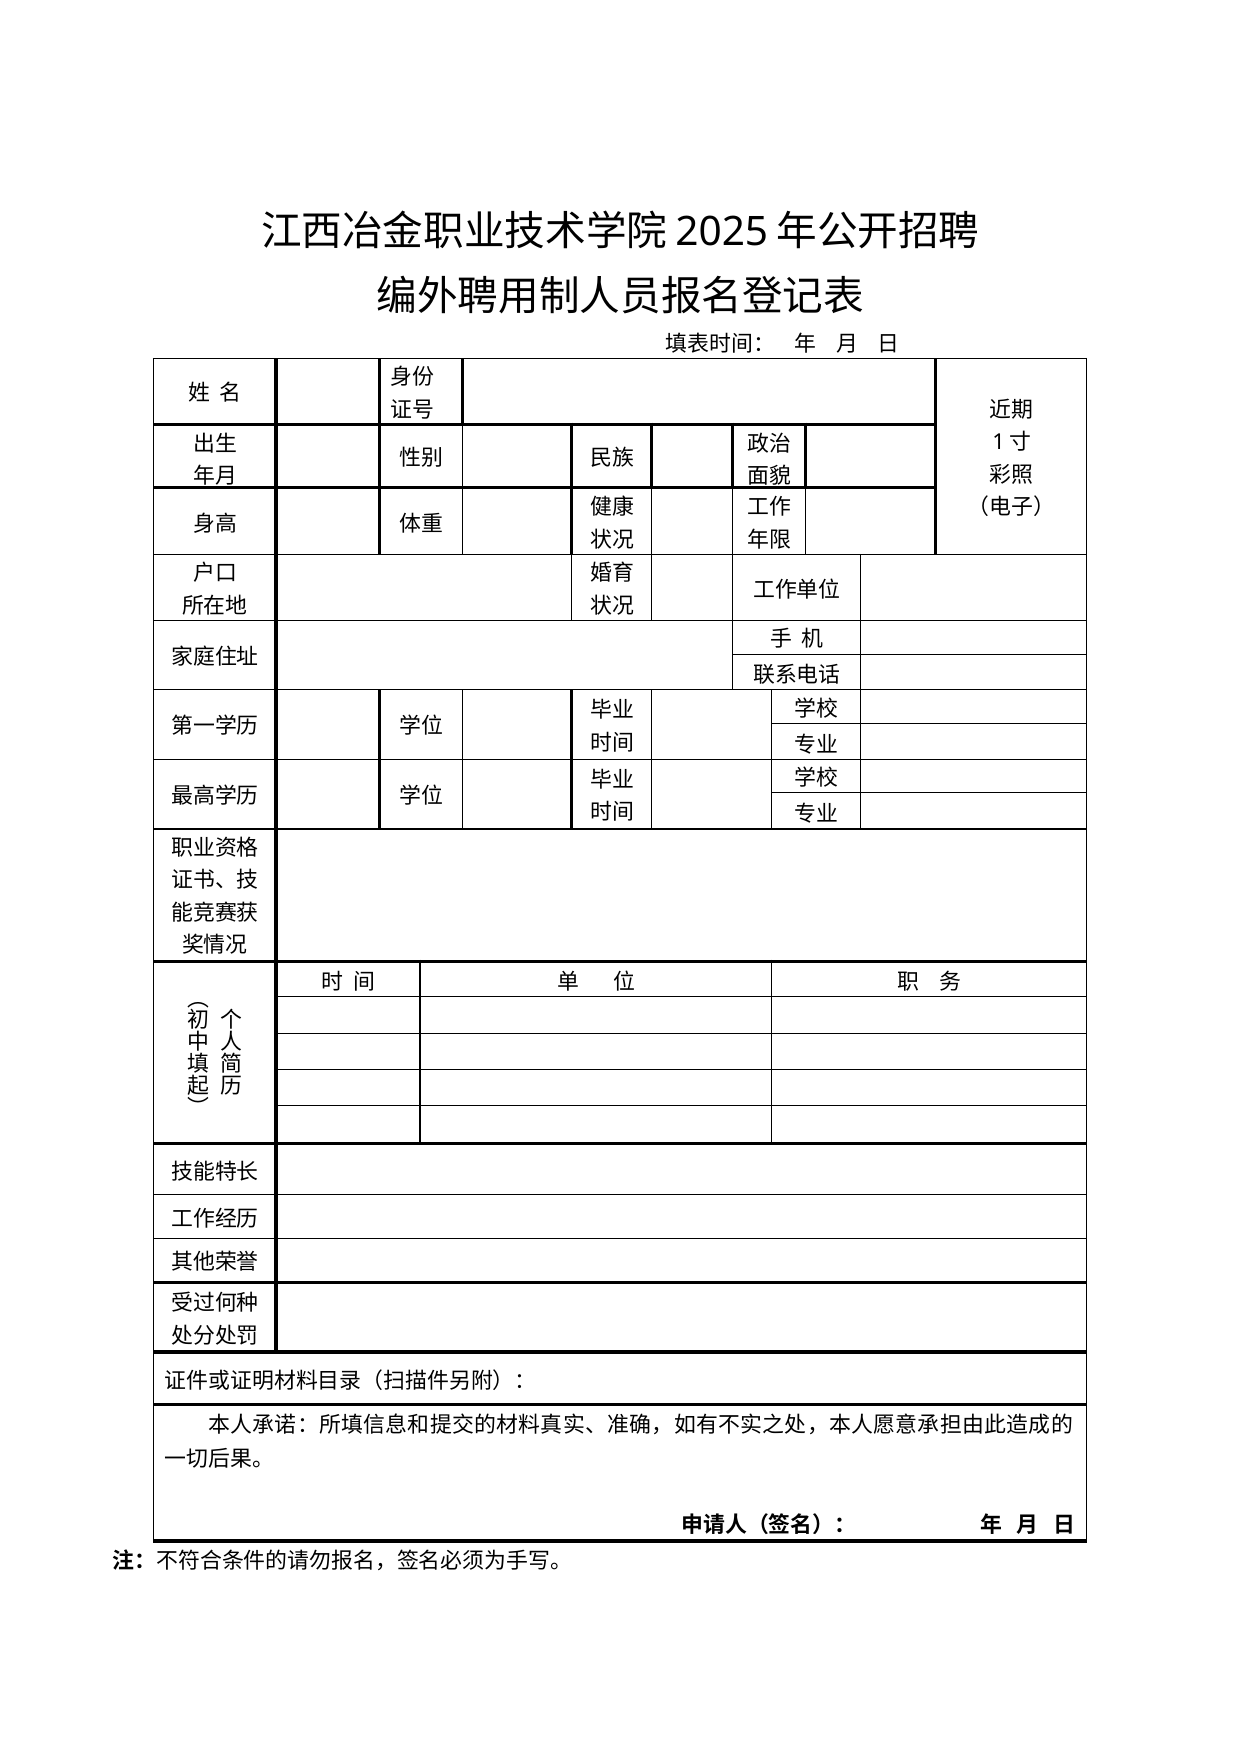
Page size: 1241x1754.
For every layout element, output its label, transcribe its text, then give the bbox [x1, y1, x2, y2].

table_cell [772, 997, 1086, 1032]
table_cell [278, 1284, 1086, 1350]
table_cell [772, 1034, 1086, 1069]
table_cell [278, 1239, 1086, 1281]
table_cell 出生 年月 [154, 426, 274, 486]
table_header 身份 证号 [381, 359, 461, 422]
table_cell 家庭住址 [154, 621, 274, 689]
table_cell 单 位 [421, 963, 771, 996]
table_cell 个人简历 （初中填起） [154, 963, 274, 1142]
table_cell 职业资格证书、技能竞赛获奖情况 [154, 830, 274, 959]
table_cell [653, 426, 731, 486]
table_cell 学位 [381, 690, 462, 759]
table_header 姓 名 [154, 359, 274, 422]
table_cell 毕业时间 [573, 760, 651, 828]
table_header [464, 359, 934, 422]
table_cell [772, 1070, 1086, 1105]
table_cell [278, 760, 378, 828]
table_cell [421, 1106, 771, 1142]
table_cell 职 务 [772, 963, 1086, 996]
table_cell 其他荣誉 [154, 1239, 274, 1281]
table_cell 政治 面貌 [734, 426, 804, 486]
table_cell 健康 状况 [573, 489, 651, 554]
table_cell [421, 997, 771, 1032]
table_cell [652, 690, 771, 759]
table_cell [652, 555, 732, 620]
table_cell 专业 [772, 724, 860, 759]
table_cell [861, 724, 1086, 759]
table_cell [861, 690, 1086, 723]
table_header [278, 359, 378, 422]
table_cell 受过何种处分处罚 [154, 1284, 274, 1350]
table_cell [278, 1195, 1086, 1238]
table_header 近期 1寸 彩照 （电子） [937, 359, 1086, 554]
table_cell [861, 555, 1086, 620]
table_cell 学校 [772, 690, 860, 723]
table_cell [421, 1034, 771, 1069]
table_cell 手 机 [733, 621, 860, 653]
table_cell [278, 690, 378, 759]
table_cell 工作经历 [154, 1195, 274, 1238]
table_cell 第一学历 [154, 690, 274, 759]
table_cell 民族 [573, 426, 650, 486]
table_cell 工作单位 [733, 555, 860, 620]
table_cell [463, 690, 570, 759]
table_cell 技能特长 [154, 1145, 274, 1194]
table_cell [278, 1145, 1086, 1194]
table_cell 本人承诺：所填信息和提交的材料真实、准确，如有不实之处，本人愿意承担由此造成的一切后果。 申请人（签名）： 年 月 日 [154, 1406, 1086, 1539]
table_cell [806, 489, 934, 554]
table_cell [463, 426, 570, 486]
table_cell 毕业时间 [573, 690, 651, 759]
text 江西冶金职业技术学院2025年公开招聘 [112, 195, 1128, 260]
table_cell 学位 [381, 760, 462, 828]
table_cell 证件或证明材料目录（扫描件另附）： [154, 1354, 1086, 1403]
table_cell 时 间 [278, 963, 419, 996]
table_cell [278, 426, 378, 486]
table_cell 联系电话 [733, 655, 860, 689]
table_cell [807, 426, 934, 486]
table_cell [861, 760, 1086, 792]
text 注：不符合条件的请勿报名，签名必须为手写。 [112, 1542, 1128, 1575]
table_cell [861, 655, 1086, 689]
table_cell 户口 所在地 [154, 555, 274, 620]
table_cell 体重 [381, 489, 462, 554]
table_cell 身高 [154, 489, 274, 554]
table_cell 婚育状况 [572, 555, 651, 620]
table_cell 性别 [381, 426, 462, 486]
table_cell [652, 760, 771, 828]
table_cell [861, 793, 1086, 828]
table_cell [278, 1070, 419, 1105]
table_cell [278, 621, 732, 689]
table_cell [278, 830, 1086, 959]
table_cell [463, 489, 570, 554]
table_cell [861, 621, 1086, 653]
table_cell [652, 489, 732, 554]
table_cell [278, 1034, 419, 1069]
table_cell 工作年限 [733, 489, 805, 554]
text 编外聘用制人员报名登记表 [112, 260, 1128, 325]
table_cell [463, 760, 570, 828]
table_cell [278, 1106, 419, 1142]
table_cell 专业 [772, 793, 860, 828]
table_cell [278, 489, 378, 554]
table_cell [772, 1106, 1086, 1142]
table_cell [278, 997, 419, 1032]
table_cell 最高学历 [154, 760, 274, 828]
table_cell [421, 1070, 771, 1105]
table_cell [278, 555, 571, 620]
text 填表时间： 年 月 日 [112, 325, 1128, 358]
table_cell 学校 [772, 760, 860, 792]
